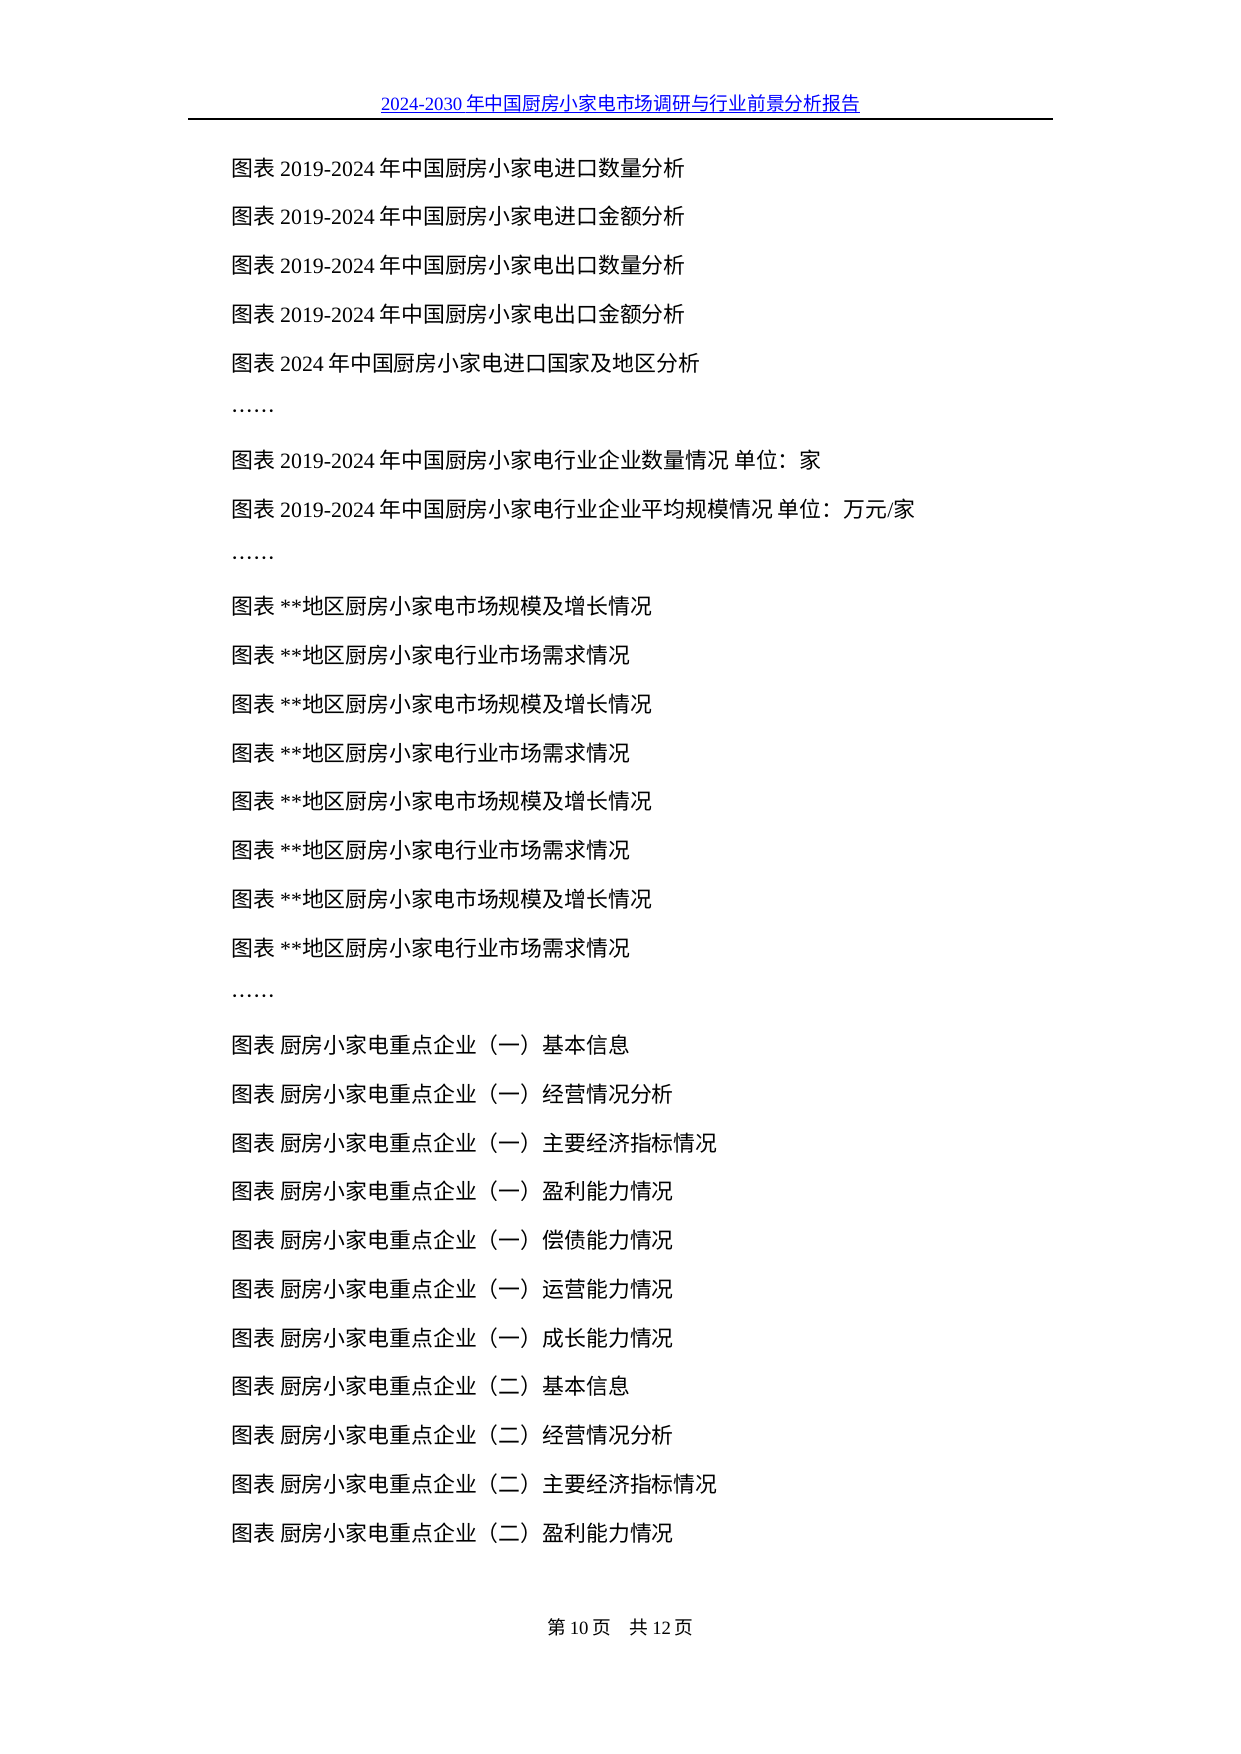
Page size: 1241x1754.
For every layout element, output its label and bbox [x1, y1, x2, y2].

text [187, 150, 1053, 1548]
